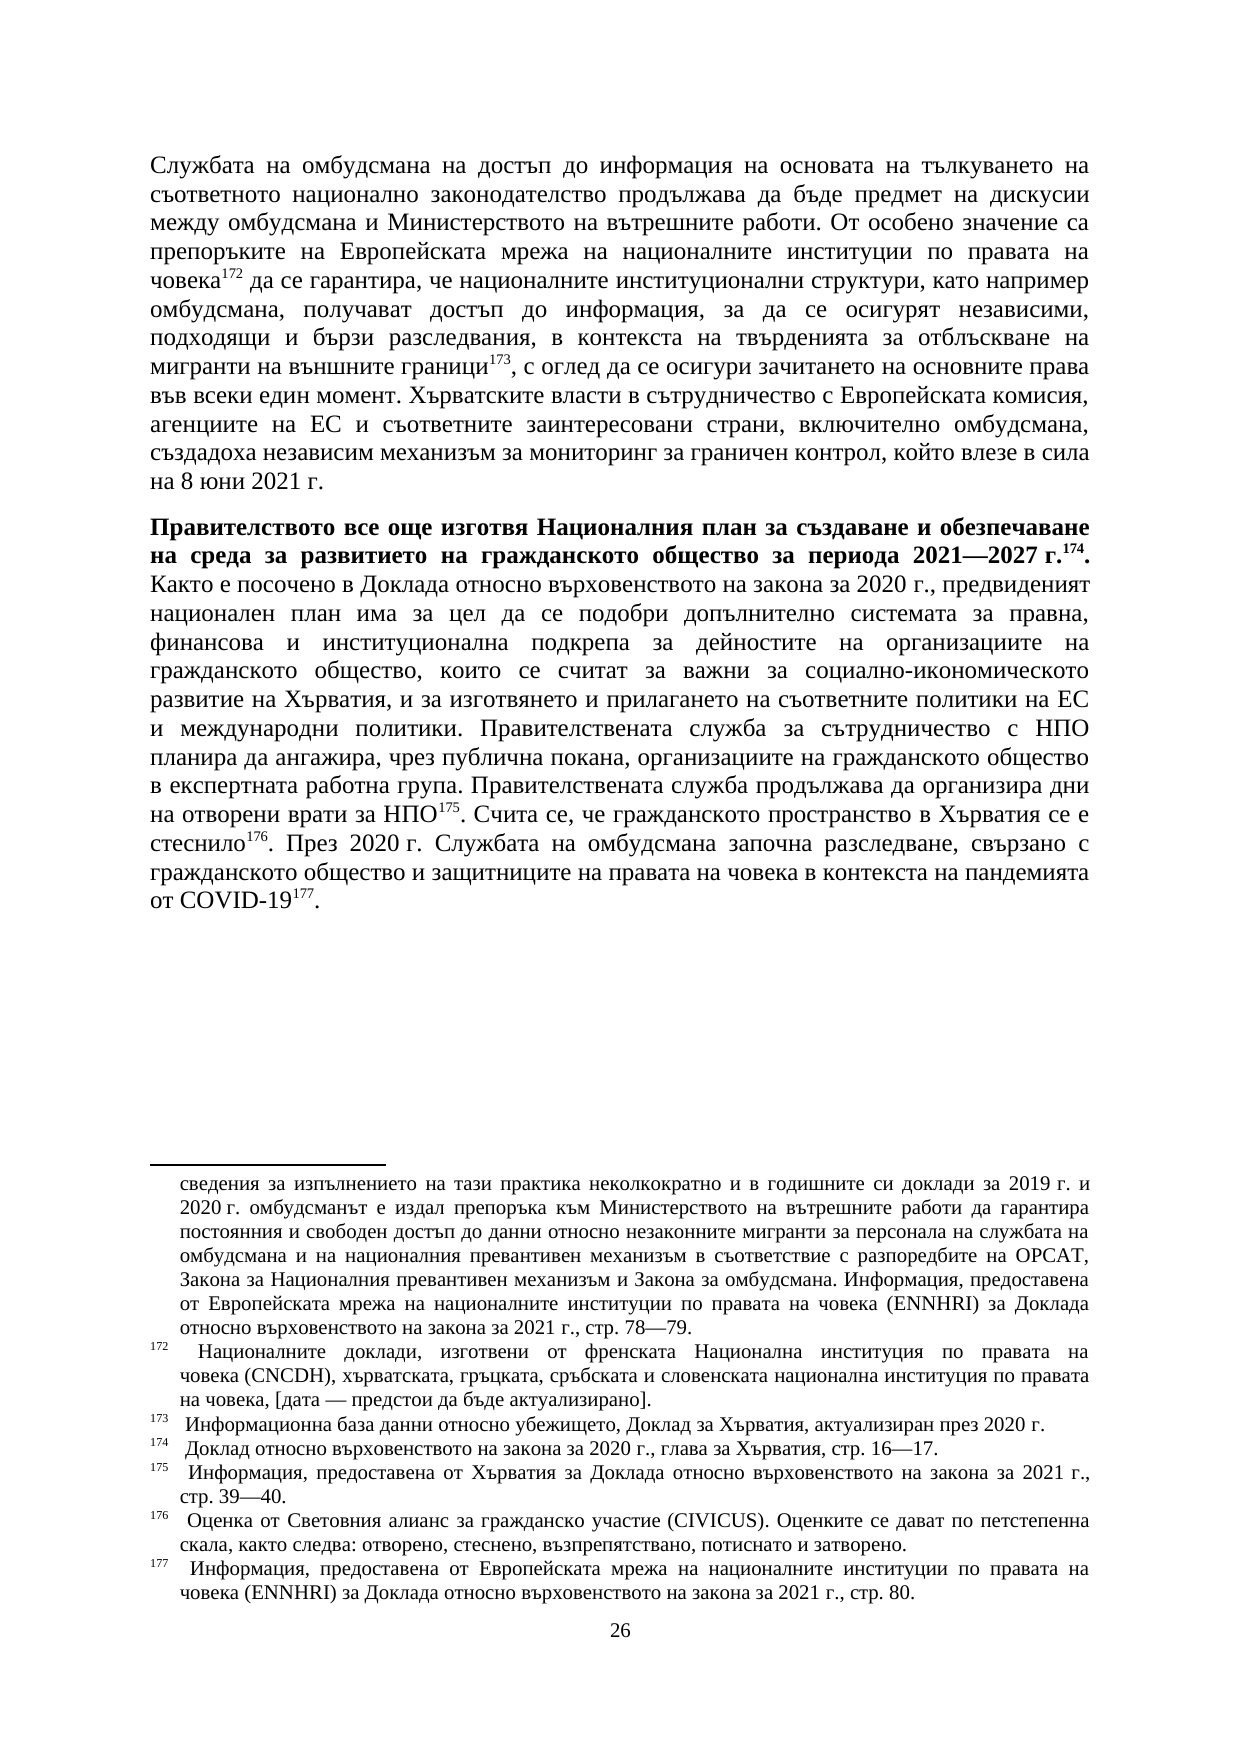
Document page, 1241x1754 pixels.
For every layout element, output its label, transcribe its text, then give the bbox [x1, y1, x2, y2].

text Правителството все още изготвя Националния план за създаване и обезпечаване на среда за развитието на гражданското общество за периода 2021—2027 г.. Както е посочено в Доклада относно върховенството на закона за 2020 г., предвиденият национален план има за цел да се подобри допълнително системата за правна, финансова и институционална подкрепа за дейностите на организациите на гражданското общество, които се считат за важни за социално-икономическото развитие на Хърватия, и за изготвянето и прилагането на съответните политики на ЕС и международни политики. Правителствената служба за сътрудничество с НПО планира да ангажира, чрез публична покана, организациите на гражданското общество в експертната работна група. Правителствената служба продължава да организира дни на отворени врати за НПО. Счита се, че гражданското пространство в Хърватия се е стеснило. През 2020 г. Службата на омбудсмана започна разследване, свързано с гражданското общество и защитниците на правата на човека в контекста на пандемията от COVID-19. [150, 512, 1090, 914]
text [150, 150, 1090, 495]
